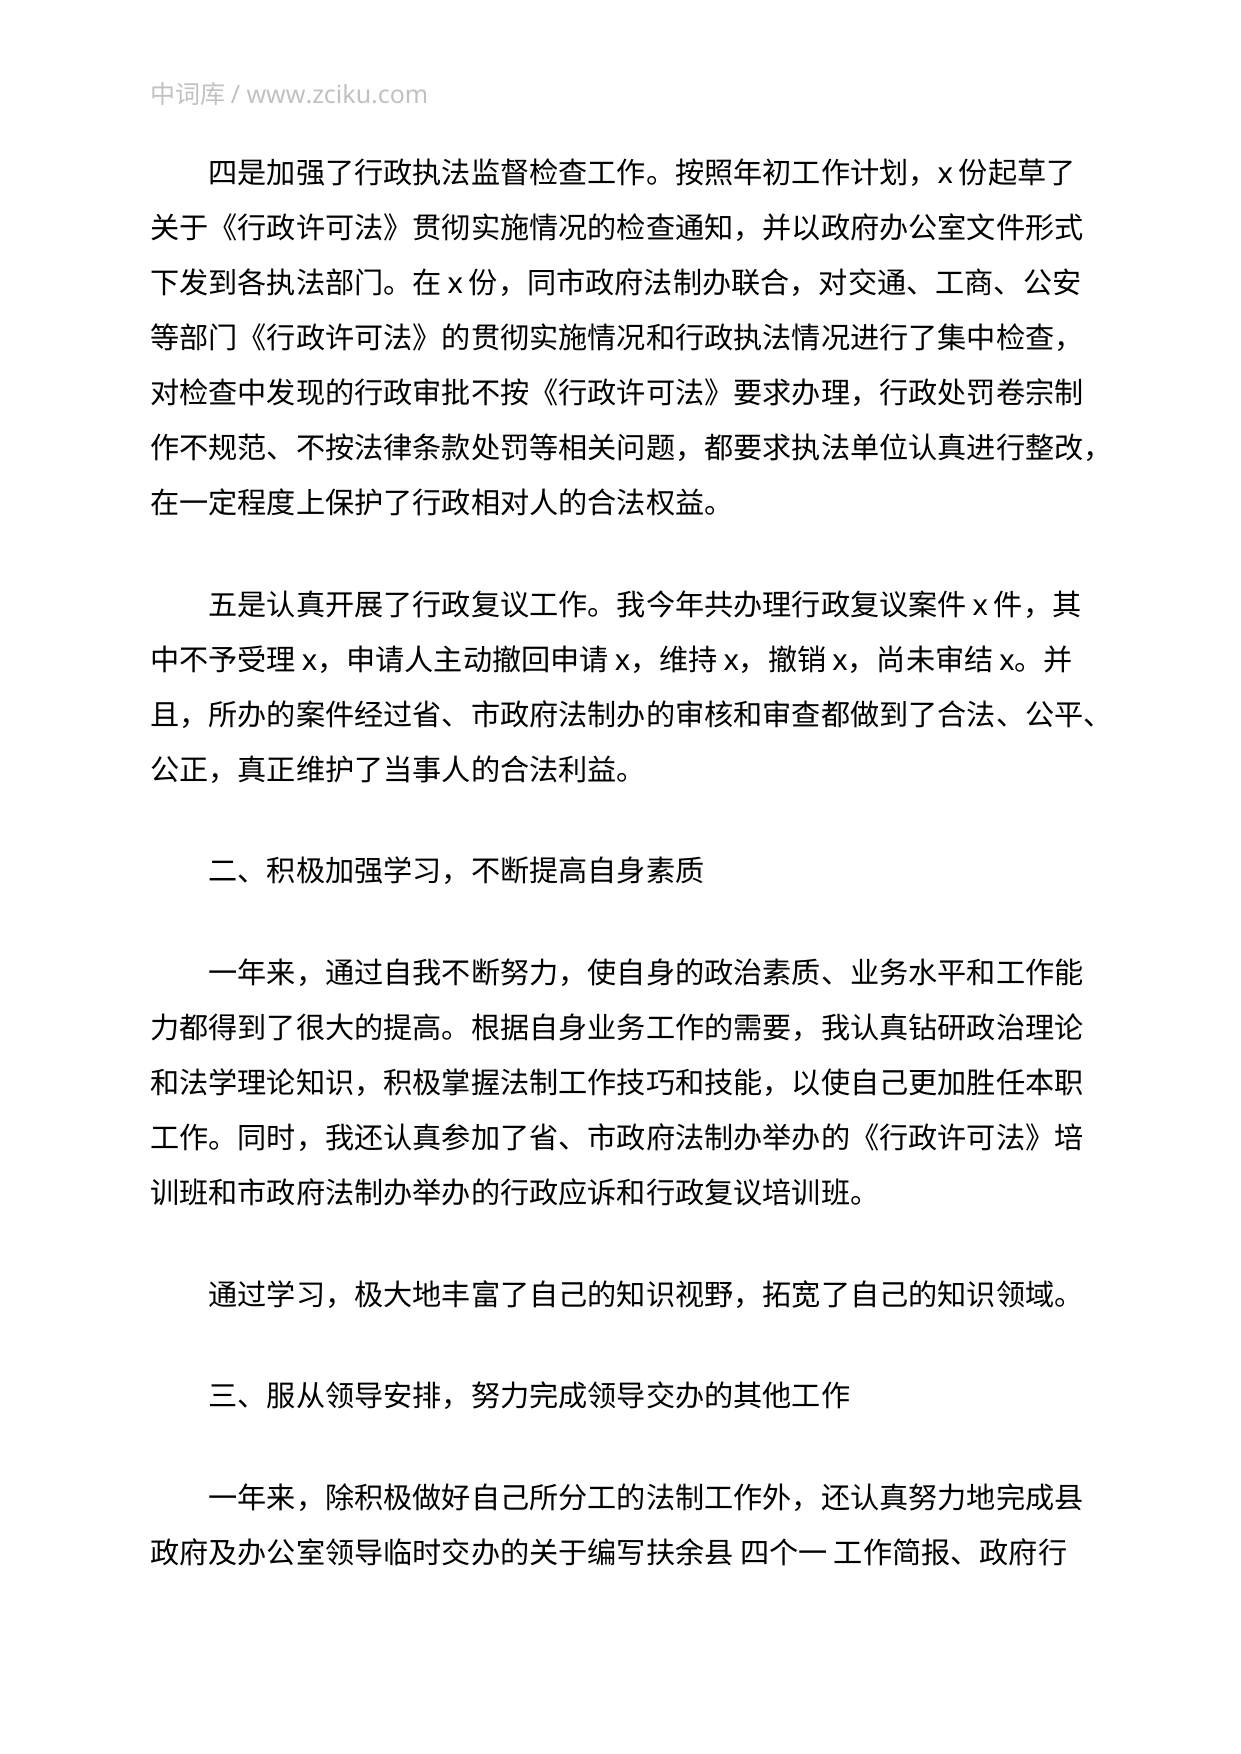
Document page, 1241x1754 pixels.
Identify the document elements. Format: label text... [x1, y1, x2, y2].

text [150, 1475, 1090, 1572]
text 三、服从领导安排，努力完成领导交办的其他工作 [150, 1373, 1090, 1415]
text 一年来，通过自我不断努力，使自身的政治素质、业务水平和工作能力都得到了很大的提高。根据自身业务工作的需要，我认真钻研政治理论和法学理论知识，积极掌握法制工作技巧和技能，以使自己更加胜任本职工作。同时，我还认真参加了省、市政府法制办举办的《行政许可法》培训班和市政府法制办举办的行政应诉和行政复议培训班。 [150, 950, 1090, 1212]
text 四是加强了行政执法监督检查工作。按照年初工作计划，x份起草了关于《行政许可法》贯彻实施情况的检查通知，并以政府办公室文件形式下发到各执法部门。在x份，同市政府法制办联合，对交通、工商、公安等部门《行政许可法》的贯彻实施情况和行政执法情况进行了集中检查，对检查中发现的行政审批不按《行政许可法》要求办理，行政处罚卷宗制作不规范、不按法律条款处罚等相关问题，都要求执法单位认真进行整改，在一定程度上保护了行政相对人的合法权益。 [150, 150, 1090, 522]
text 五是认真开展了行政复议工作。我今年共办理行政复议案件x件，其中不予受理x，申请人主动撤回申请x，维持x，撤销x，尚未审结x。并且，所办的案件经过省、市政府法制办的审核和审查都做到了合法、公平、公正，真正维护了当事人的合法利益。 [150, 581, 1090, 788]
text 通过学习，极大地丰富了自己的知识视野，拓宽了自己的知识领域。 [150, 1271, 1090, 1313]
text 二、积极加强学习，不断提高自身素质 [150, 848, 1090, 890]
